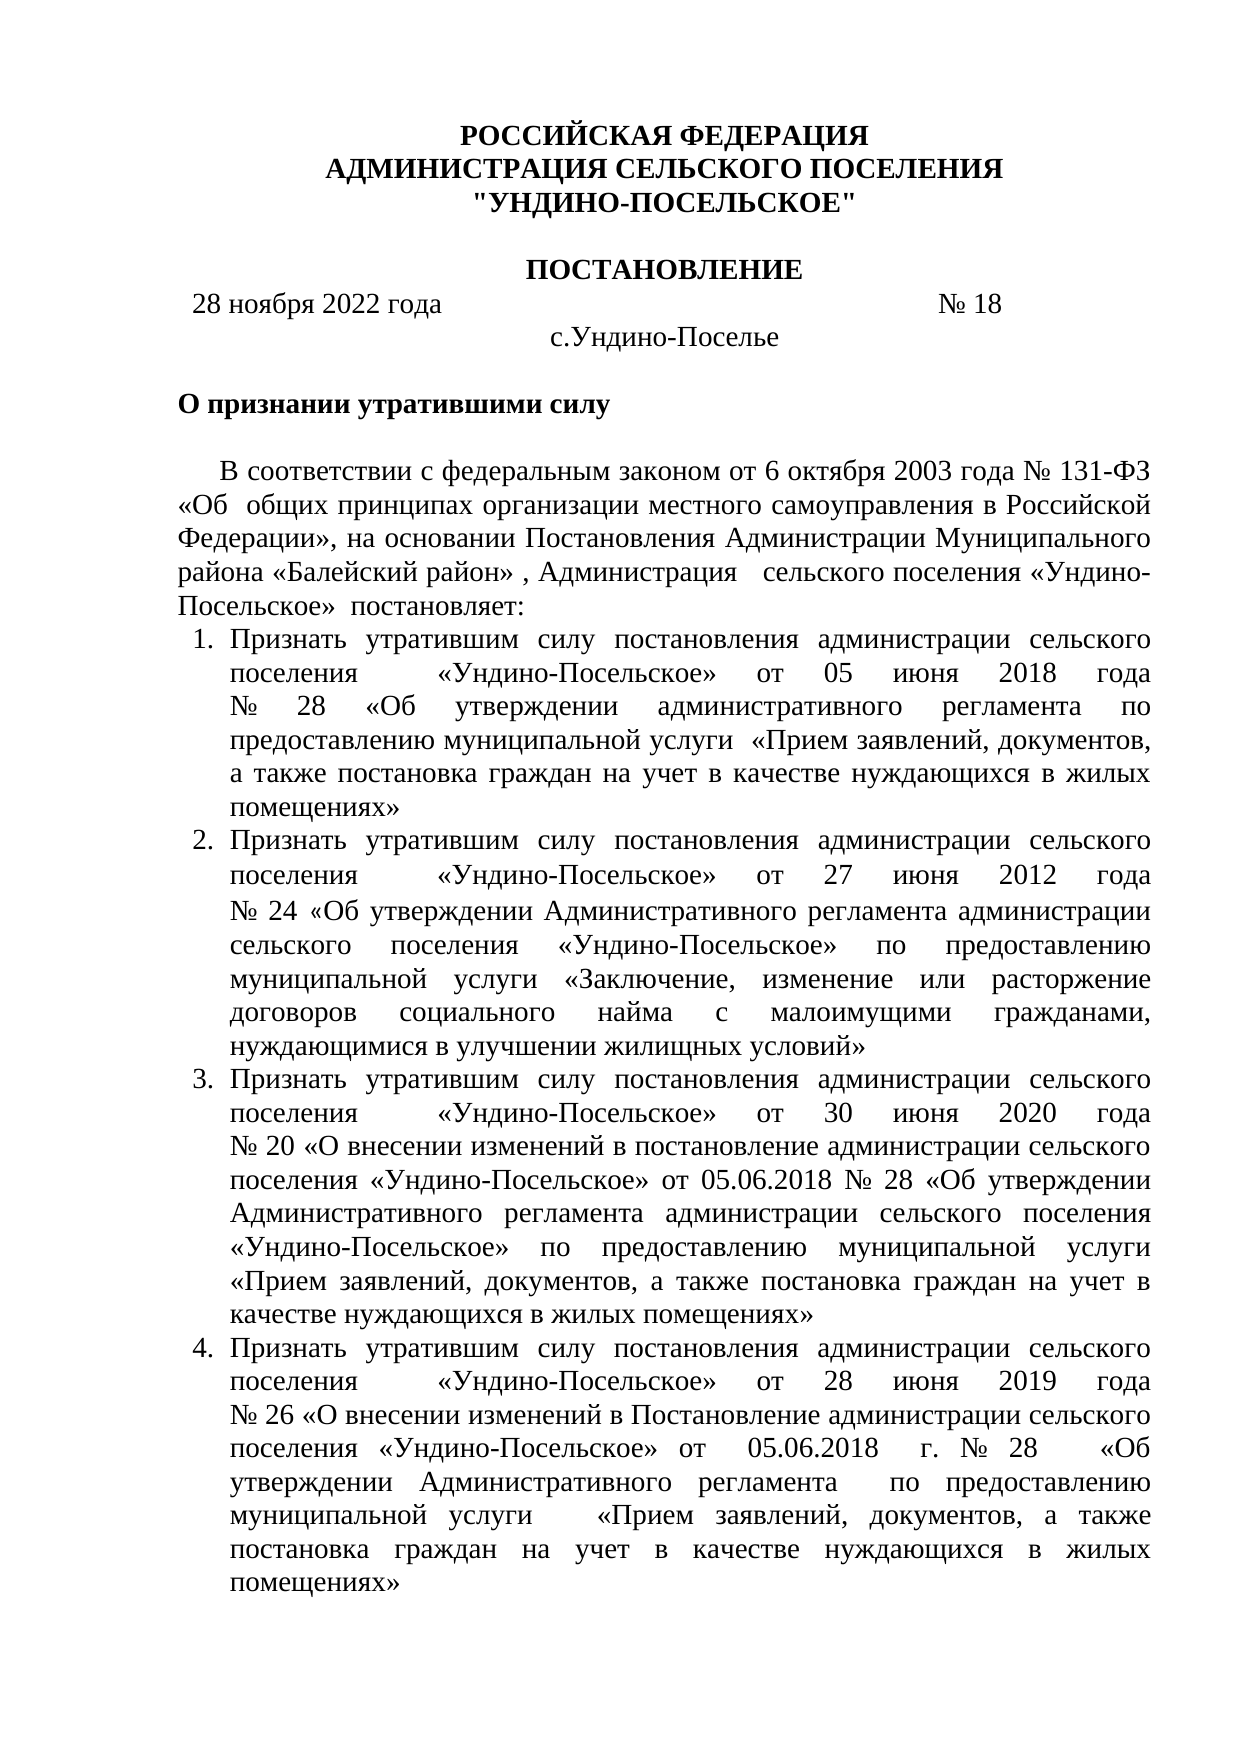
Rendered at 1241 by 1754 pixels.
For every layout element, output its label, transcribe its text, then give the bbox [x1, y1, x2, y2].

text О признании утратившими силу [177, 386, 1152, 420]
text "УНДИНО-ПОСЕЛЬСКОЕ" [177, 185, 1152, 219]
list Признать утратившим силу постановления администрации сельского поселения «Ундино-Посельское» от 30 июня 2020 года № 20 «О внесении изменений в постановление администрации сельского поселения «Ундино-Посельское» от 05.06.2018 № 28 «Об утверждении Административного регламента администрации сельского поселения «Ундино-Посельское» по предоставлению муниципальной услуги «Прием заявлений, документов, а также постановка граждан на учет в качестве нуждающихся в жилых помещениях» [192, 1061, 1152, 1330]
list Признать утратившим силу постановления администрации сельского поселения «Ундино-Посельское» от 27 июня 2012 года № 24 «Об утверждении Административного регламента администрации сельского поселения «Ундино-Посельское» по предоставлению муниципальной услуги «Заключение, изменение или расторжение договоров социального найма с малоимущими гражданами, нуждающимися в улучшении жилищных условий» [192, 822, 1152, 1061]
text РОССИЙСКАЯ ФЕДЕРАЦИЯ [177, 118, 1152, 152]
text АДМИНИСТРАЦИЯ СЕЛЬСКОГО ПОСЕЛЕНИЯ [177, 152, 1152, 185]
text В соответствии с федеральным законом от 6 октября 2003 года № 131-ФЗ «Об общих принципах организации местного самоуправления в Российской Федерации», на основании Постановления Администрации Муниципального района «Балейский район» , Администрация сельского поселения «Ундино-Посельское» постановляет: [177, 453, 1152, 621]
text 28 ноября 2022 года № 18 [177, 286, 1152, 319]
text с.Ундино-Поселье [177, 319, 1152, 353]
list Признать утратившим силу постановления администрации сельского поселения «Ундино-Посельское» от 05 июня 2018 года № 28 «Об утверждении административного регламента по предоставлению муниципальной услуги «Прием заявлений, документов, а также постановка граждан на учет в качестве нуждающихся в жилых помещениях» [192, 621, 1152, 822]
text ПОСТАНОВЛЕНИЕ [177, 252, 1152, 286]
title Признать утратившим силу постановления администрации сельского поселения «Ундино-Посельское» от 28 июня 2019 года № 26 «О внесении изменений в Постановление администрации сельского поселения «Ундино-Посельское» от 05.06.2018 г. № 28 «Об утверждении Административного регламента по предоставлению муниципальной услуги «Прием заявлений, документов, а также постановка граждан на учет в качестве нуждающихся в жилых помещениях» [192, 1330, 1152, 1598]
